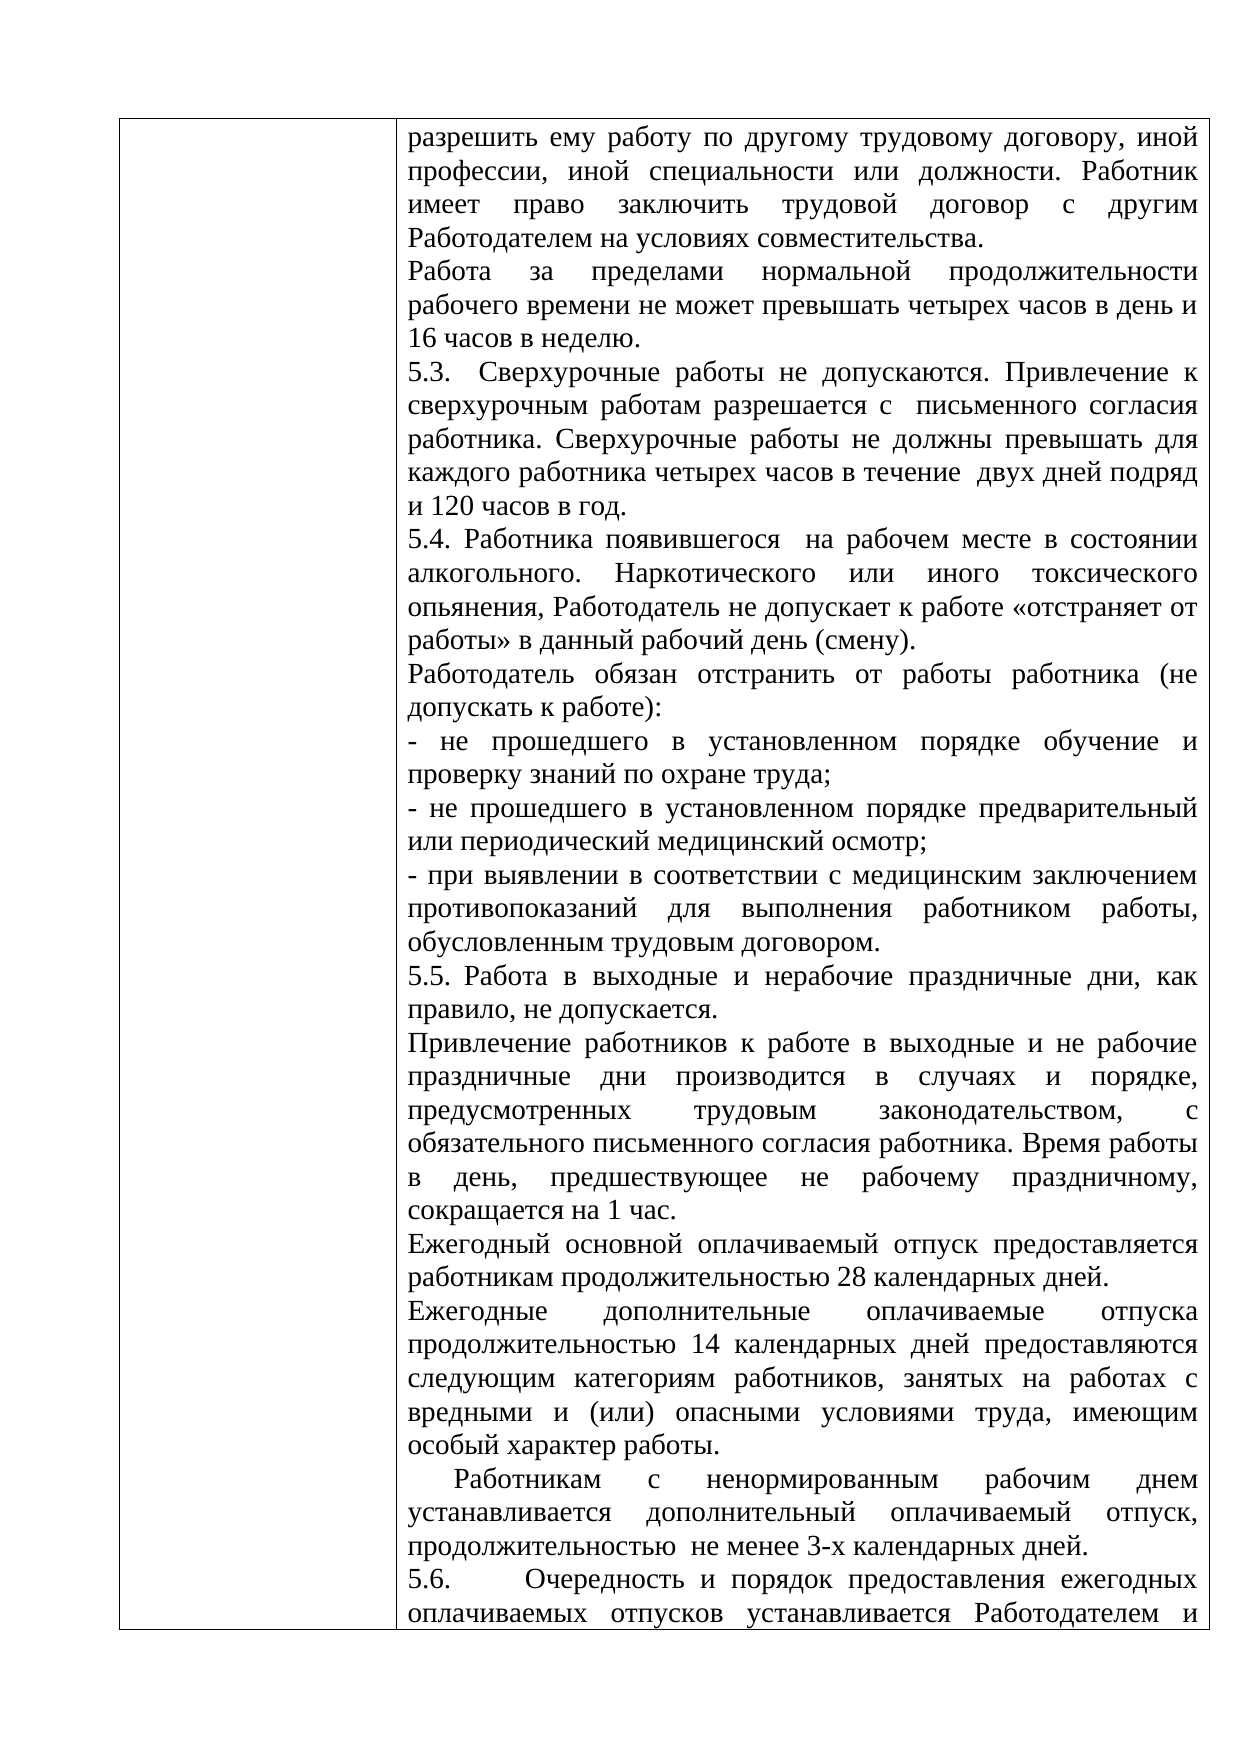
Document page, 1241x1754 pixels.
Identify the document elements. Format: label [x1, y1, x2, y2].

table_cell [397, 119, 1209, 1628]
table_cell [120, 119, 396, 1628]
